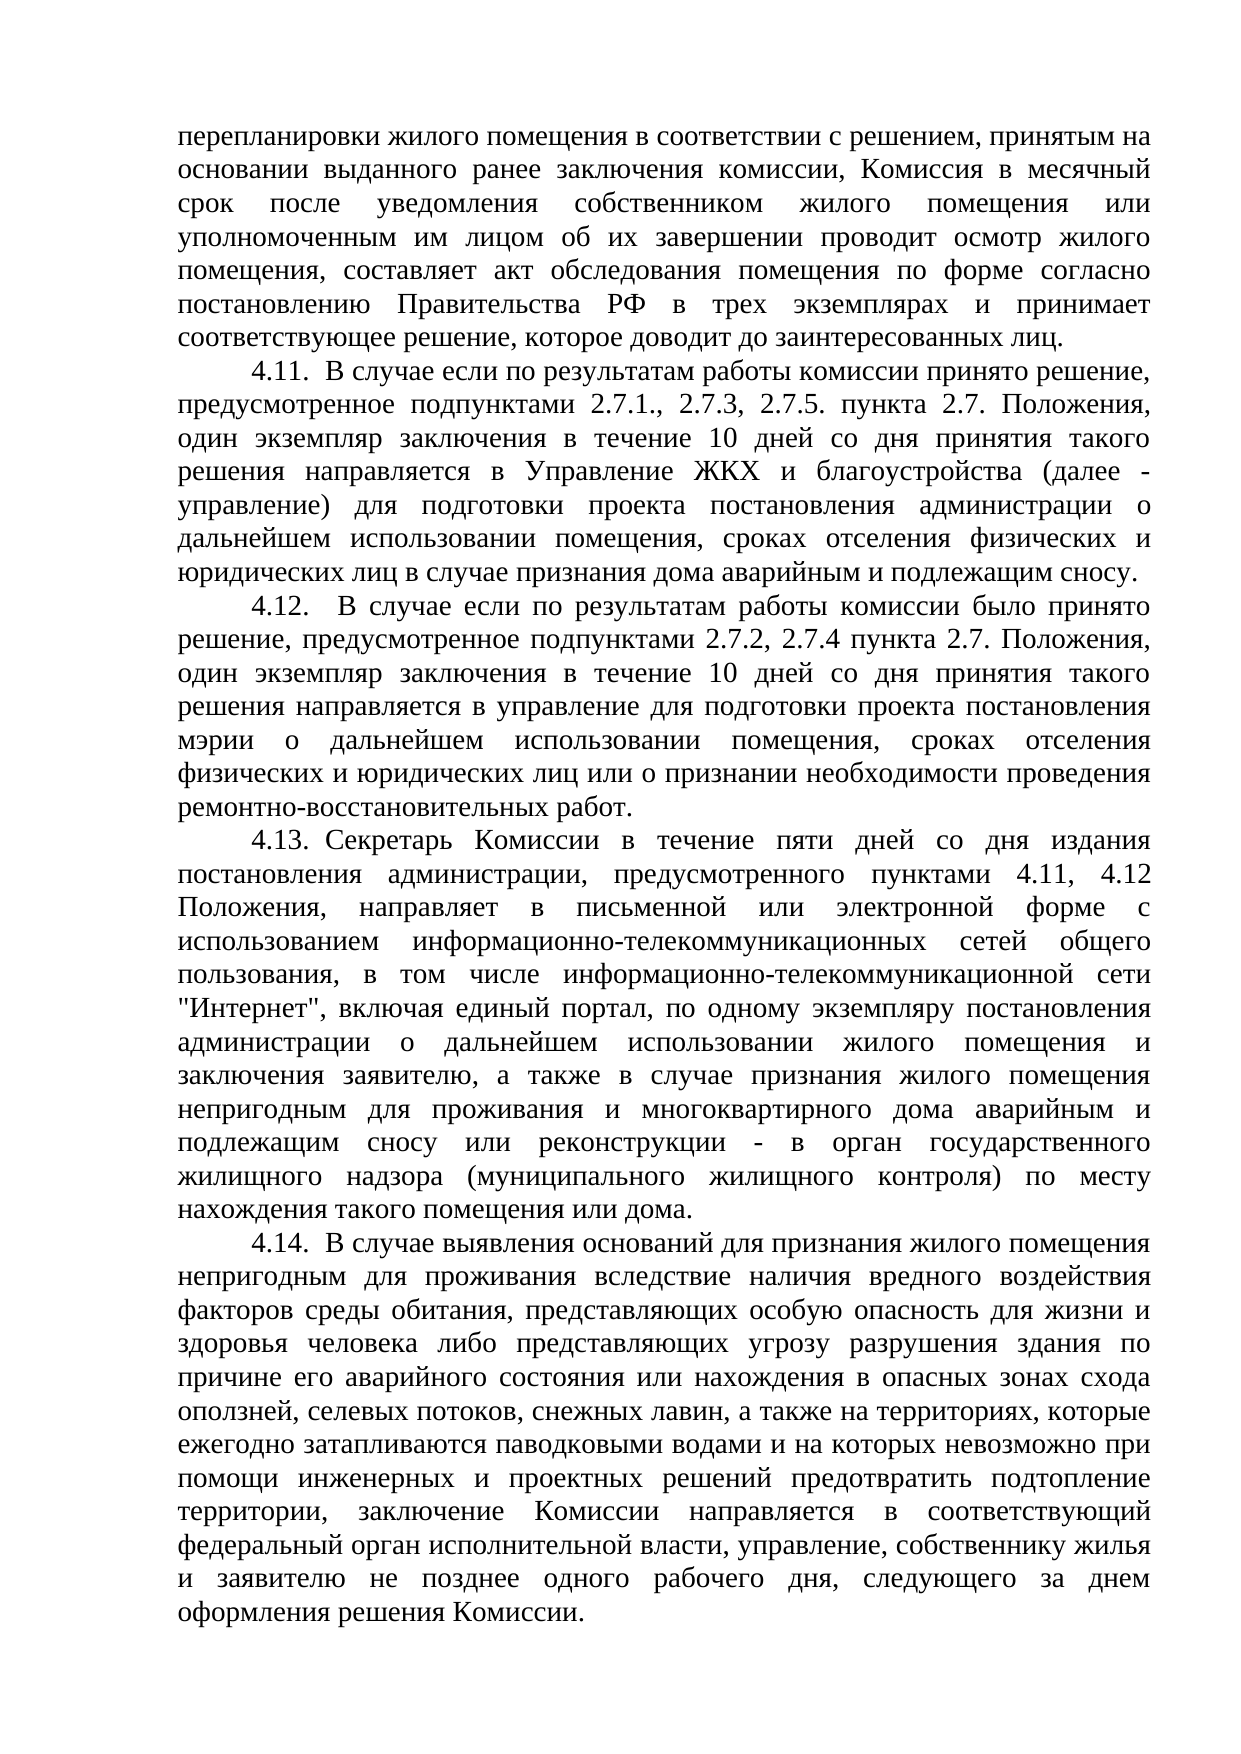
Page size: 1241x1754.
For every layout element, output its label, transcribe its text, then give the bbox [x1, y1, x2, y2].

list Секретарь Комиссии в течение пяти дней со дня издания постановления администрации, предусмотренного пунктами 4.11, 4.12 Положения, направляет в письменной или электронной форме с использованием информационно-телекоммуникационных сетей общего пользования, в том числе информационно-телекоммуникационной сети "Интернет", включая единый портал, по одному экземпляру постановления администрации о дальнейшем использовании жилого помещения и заключения заявителю, а также в случае признания жилого помещения непригодным для проживания и многоквартирного дома аварийным и подлежащим сносу или реконструкции - в орган государственного жилищного надзора (муниципального жилищного контроля) по месту нахождения такого помещения или дома. [177, 822, 1152, 1225]
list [177, 118, 1152, 353]
list В случае выявления оснований для признания жилого помещения непригодным для проживания вследствие наличия вредного воздействия факторов среды обитания, представляющих особую опасность для жизни и здоровья человека либо представляющих угрозу разрушения здания по причине его аварийного состояния или нахождения в опасных зонах схода оползней, селевых потоков, снежных лавин, а также на территориях, которые ежегодно затапливаются паводковыми водами и на которых невозможно при помощи инженерных и проектных решений предотвратить подтопление территории, заключение Комиссии направляется в соответствующий федеральный орган исполнительной власти, управление, собственнику жилья и заявителю не позднее одного рабочего дня, следующего за днем оформления решения Комиссии. [177, 1225, 1152, 1627]
list В случае если по результатам работы комиссии принято решение, предусмотренное подпунктами 2.7.1., 2.7.3, 2.7.5. пункта 2.7. Положения, один экземпляр заключения в течение 10 дней со дня принятия такого решения направляется в Управление ЖКХ и благоустройства (далее - управление) для подготовки проекта постановления администрации о дальнейшем использовании помещения, сроках отселения физических и юридических лиц в случае признания дома аварийным и подлежащим сносу. [177, 353, 1152, 588]
list В случае если по результатам работы комиссии было принято решение, предусмотренное подпунктами 2.7.2, 2.7.4 пункта 2.7. Положения, один экземпляр заключения в течение 10 дней со дня принятия такого решения направляется в управление для подготовки проекта постановления мэрии о дальнейшем использовании помещения, сроках отселения физических и юридических лиц или о признании необходимости проведения ремонтно-восстановительных работ. [177, 588, 1152, 822]
